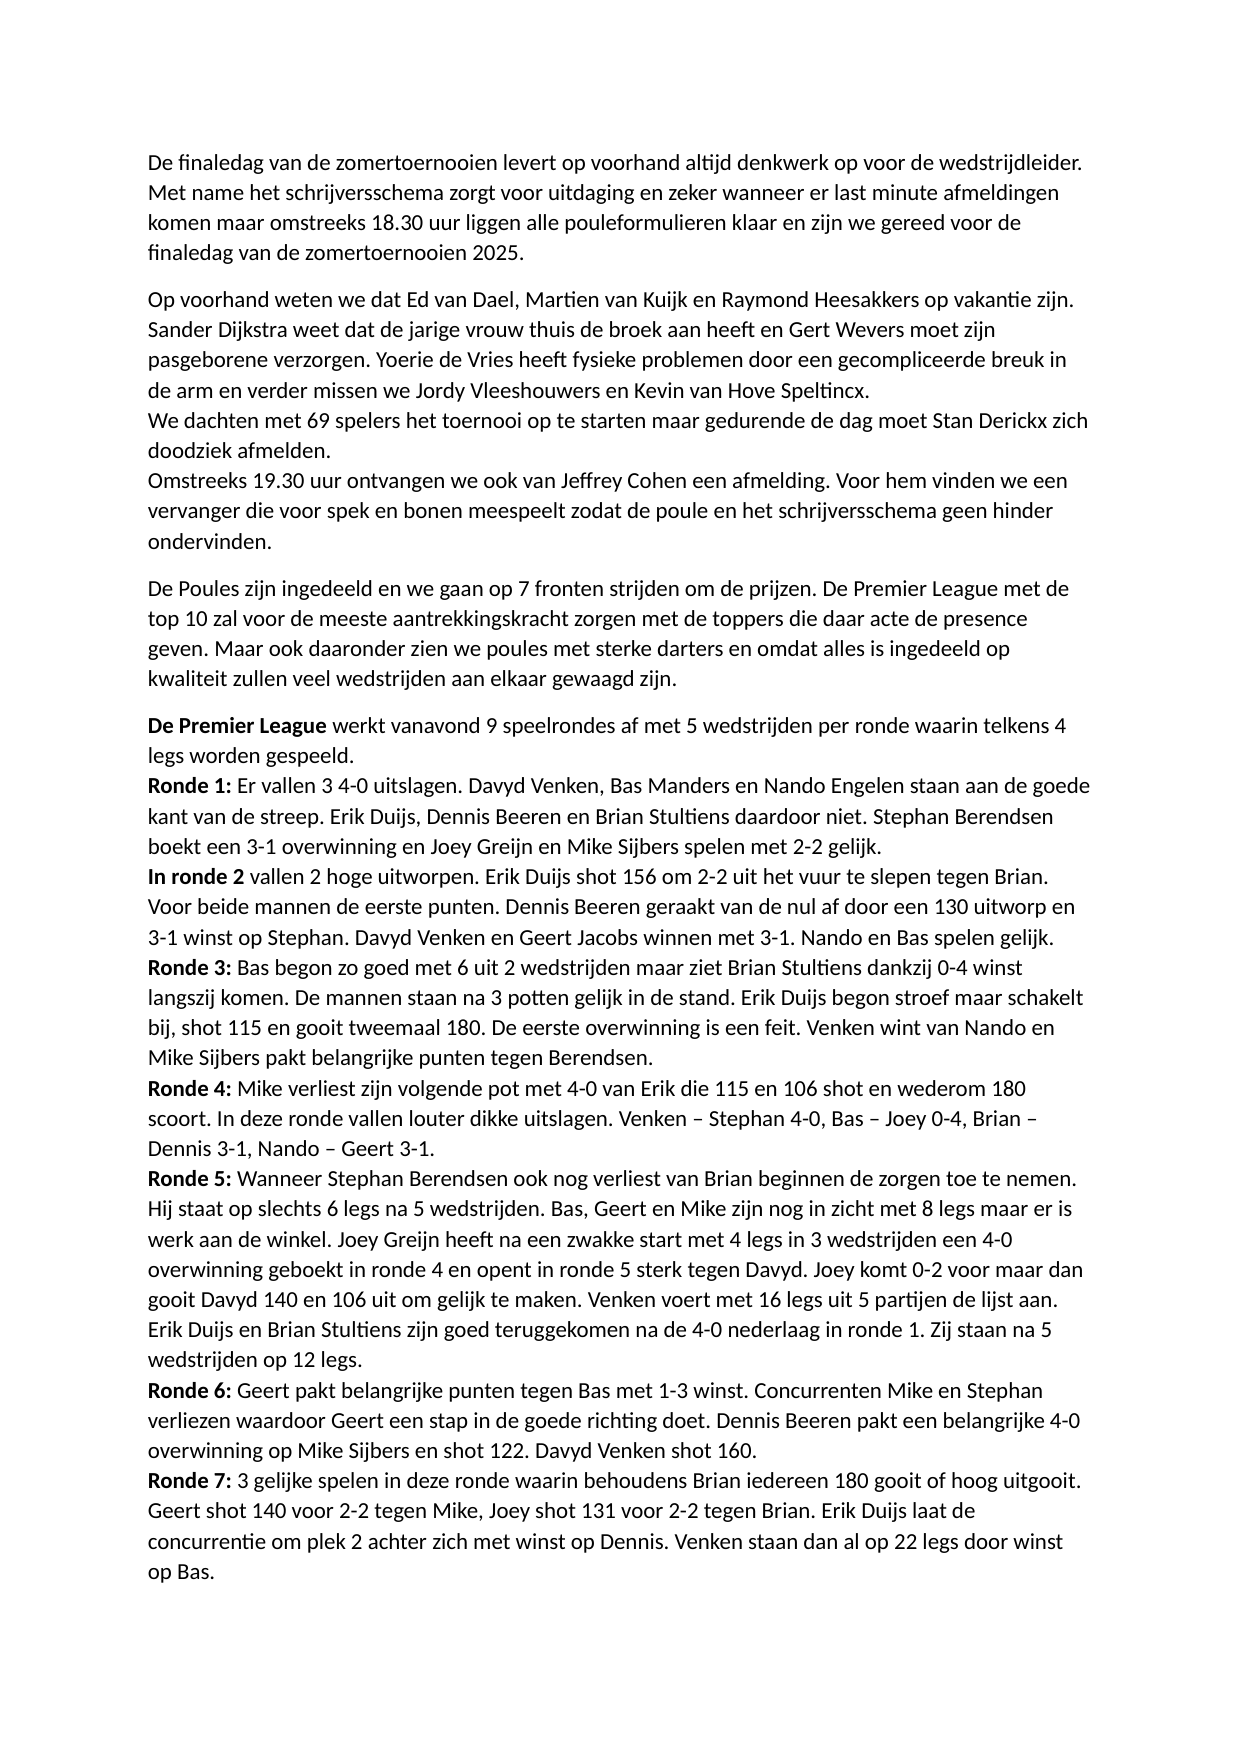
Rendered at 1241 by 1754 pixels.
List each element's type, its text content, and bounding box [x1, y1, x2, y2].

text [148, 711, 1093, 1585]
text De finaledag van de zomertoernooien levert op voorhand altijd denkwerk op voor de wedstrijdleider. Met name het schrijversschema zorgt voor uitdaging en zeker wanneer er last minute afmeldingen komen maar omstreeks 18.30 uur liggen alle pouleformulieren klaar en zijn we gereed voor de finaledag van de zomertoernooien 2025. [148, 148, 1093, 266]
text De Poules zijn ingedeeld en we gaan op 7 fronten strijden om de prijzen. De Premier League met de top 10 zal voor de meeste aantrekkingskracht zorgen met de toppers die daar acte de presence geven. Maar ook daaronder zien we poules met sterke darters en omdat alles is ingedeeld op kwaliteit zullen veel wedstrijden aan elkaar gewaagd zijn. [148, 574, 1093, 692]
text Op voorhand weten we dat Ed van Dael, Martien van Kuijk en Raymond Heesakkers op vakantie zijn. Sander Dijkstra weet dat de jarige vrouw thuis de broek aan heeft en Gert Wevers moet zijn pasgeborene verzorgen. Yoerie de Vries heeft fysieke problemen door een gecompliceerde breuk in de arm en verder missen we Jordy Vleeshouwers en Kevin van Hove Speltincx. We dachten met 69 spelers het toernooi op te starten maar gedurende de dag moet Stan Derickx zich doodziek afmelden. Omstreeks 19.30 uur ontvangen we ook van Jeffrey Cohen een afmelding. Voor hem vinden we een vervanger die voor spek en bonen meespeelt zodat de poule en het schrijversschema geen hinder ondervinden. [148, 285, 1093, 555]
